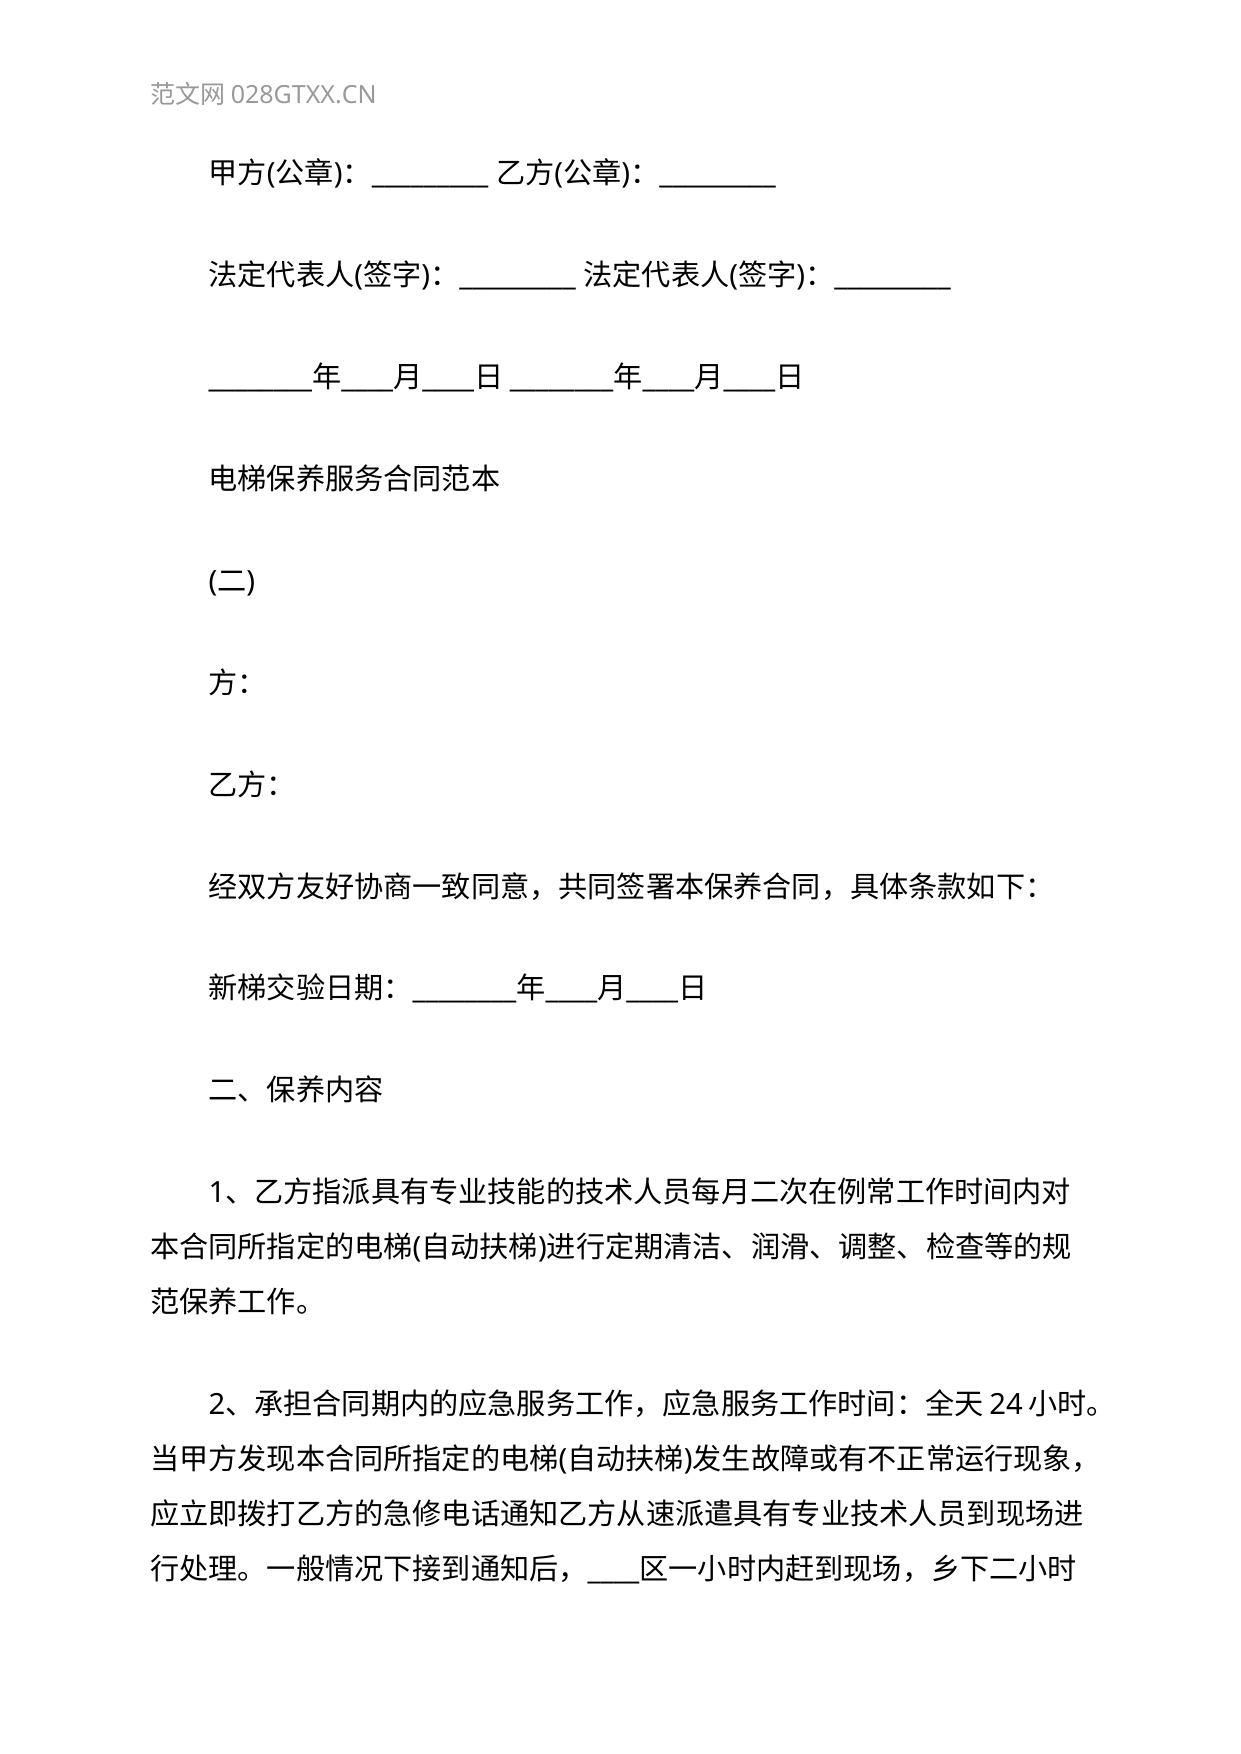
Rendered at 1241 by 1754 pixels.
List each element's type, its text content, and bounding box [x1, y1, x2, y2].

text 二、保养内容 [150, 1067, 1090, 1109]
text 新梯交验日期：________年____月____日 [150, 965, 1090, 1007]
text ________年____月____日 ________年____月____日 [150, 354, 1090, 396]
text 经双方友好协商一致同意，共同签署本保养合同，具体条款如下： [150, 863, 1090, 906]
text 电梯保养服务合同范本 [150, 456, 1090, 498]
text 法定代表人(签字)：_________ 法定代表人(签字)：_________ [150, 252, 1090, 294]
text 甲方(公章)：_________ 乙方(公章)：_________ [150, 150, 1090, 192]
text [150, 1381, 1090, 1588]
text 方： [150, 660, 1090, 702]
text (二) [150, 558, 1090, 600]
text 1、乙方指派具有专业技能的技术人员每月二次在例常工作时间内对本合同所指定的电梯(自动扶梯)进行定期清洁、润滑、调整、检查等的规范保养工作。 [150, 1169, 1090, 1321]
text 乙方： [150, 761, 1090, 804]
